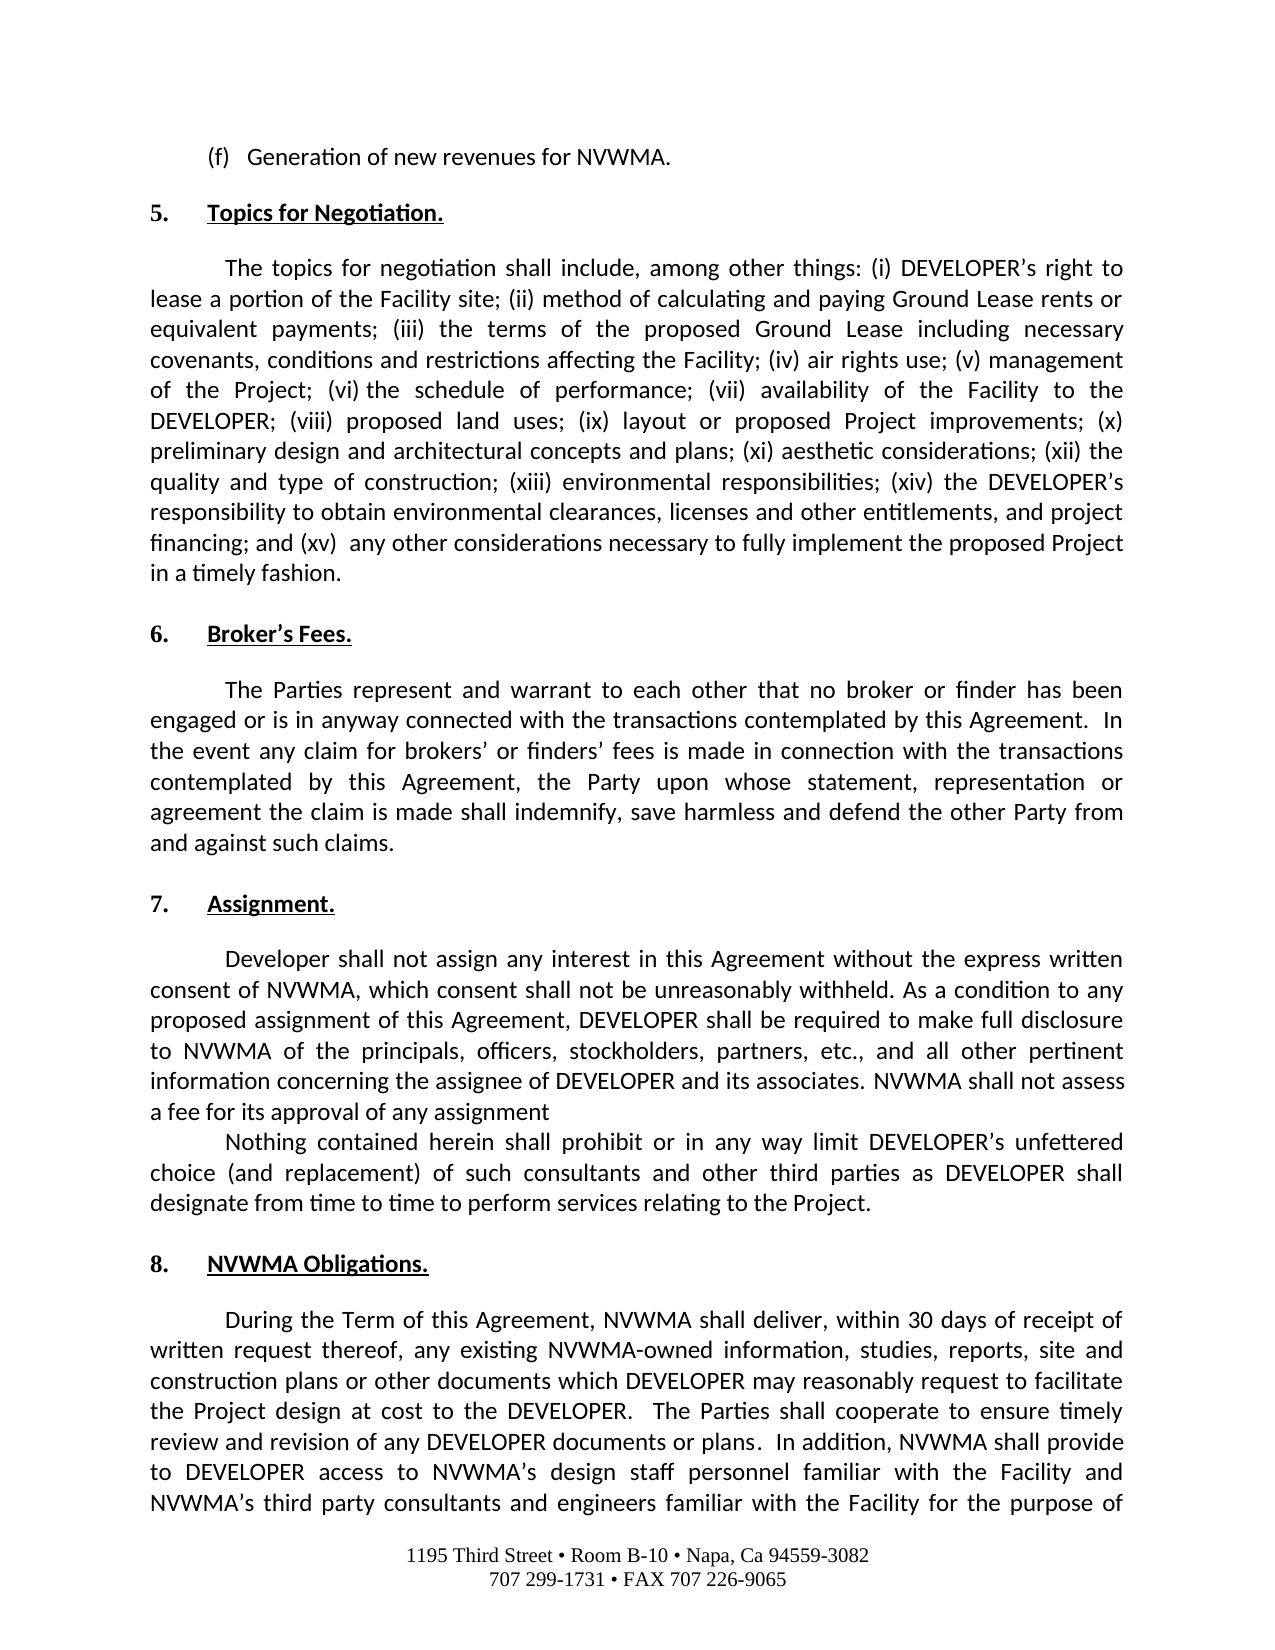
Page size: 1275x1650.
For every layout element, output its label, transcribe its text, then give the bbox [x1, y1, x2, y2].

list Topics for Negotiation. [150, 197, 1125, 227]
text The Parties represent and warrant to each other that no broker or finder has been engaged or is in anyway connected with the transactions contemplated by this Agreement. In the event any claim for brokers’ or finders’ fees is made in connection with the transactions contemplated by this Agreement, the Party upon whose statement, representation or agreement the claim is made shall indemnify, save harmless and defend the other Party from and against such claims. [150, 674, 1125, 857]
list NVWMA Obligations. [150, 1248, 1125, 1279]
text Developer shall not assign any interest in this Agreement without the express written consent of NVWMA, which consent shall not be unreasonably withheld. As a condition to any proposed assignment of this Agreement, DEVELOPER shall be required to make full disclosure to NVWMA of the principals, officers, stockholders, partners, etc., and all other pertinent information concerning the assignee of DEVELOPER and its associates. NVWMA shall not assess a fee for its approval of any assignment [150, 943, 1125, 1126]
list Broker’s Fees. [150, 618, 1125, 649]
list Assignment. [150, 888, 1125, 918]
text Nothing contained herein shall prohibit or in any way limit DEVELOPER’s unfettered choice (and replacement) of such consultants and other third parties as DEVELOPER shall designate from time to time to perform services relating to the Project. [150, 1126, 1125, 1218]
list (f) Generation of new revenues for NVWMA. [207, 141, 1125, 172]
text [150, 1304, 1125, 1518]
text The topics for negotiation shall include, among other things: (i) DEVELOPER’s right to lease a portion of the Facility site; (ii) method of calculating and paying Ground Lease rents or equivalent payments; (iii) the terms of the proposed Ground Lease including necessary covenants, conditions and restrictions affecting the Facility; (iv) air rights use; (v) management of the Project; (vi) the schedule of performance; (vii) availability of the Facility to the DEVELOPER; (viii) proposed land uses; (ix) layout or proposed Project improvements; (x) preliminary design and architectural concepts and plans; (xi) aesthetic considerations; (xii) the quality and type of construction; (xiii) environmental responsibilities; (xiv) the DEVELOPER’s responsibility to obtain environmental clearances, licenses and other entitlements, and project financing; and (xv) any other considerations necessary to fully implement the proposed Project in a timely fashion. [150, 252, 1125, 588]
